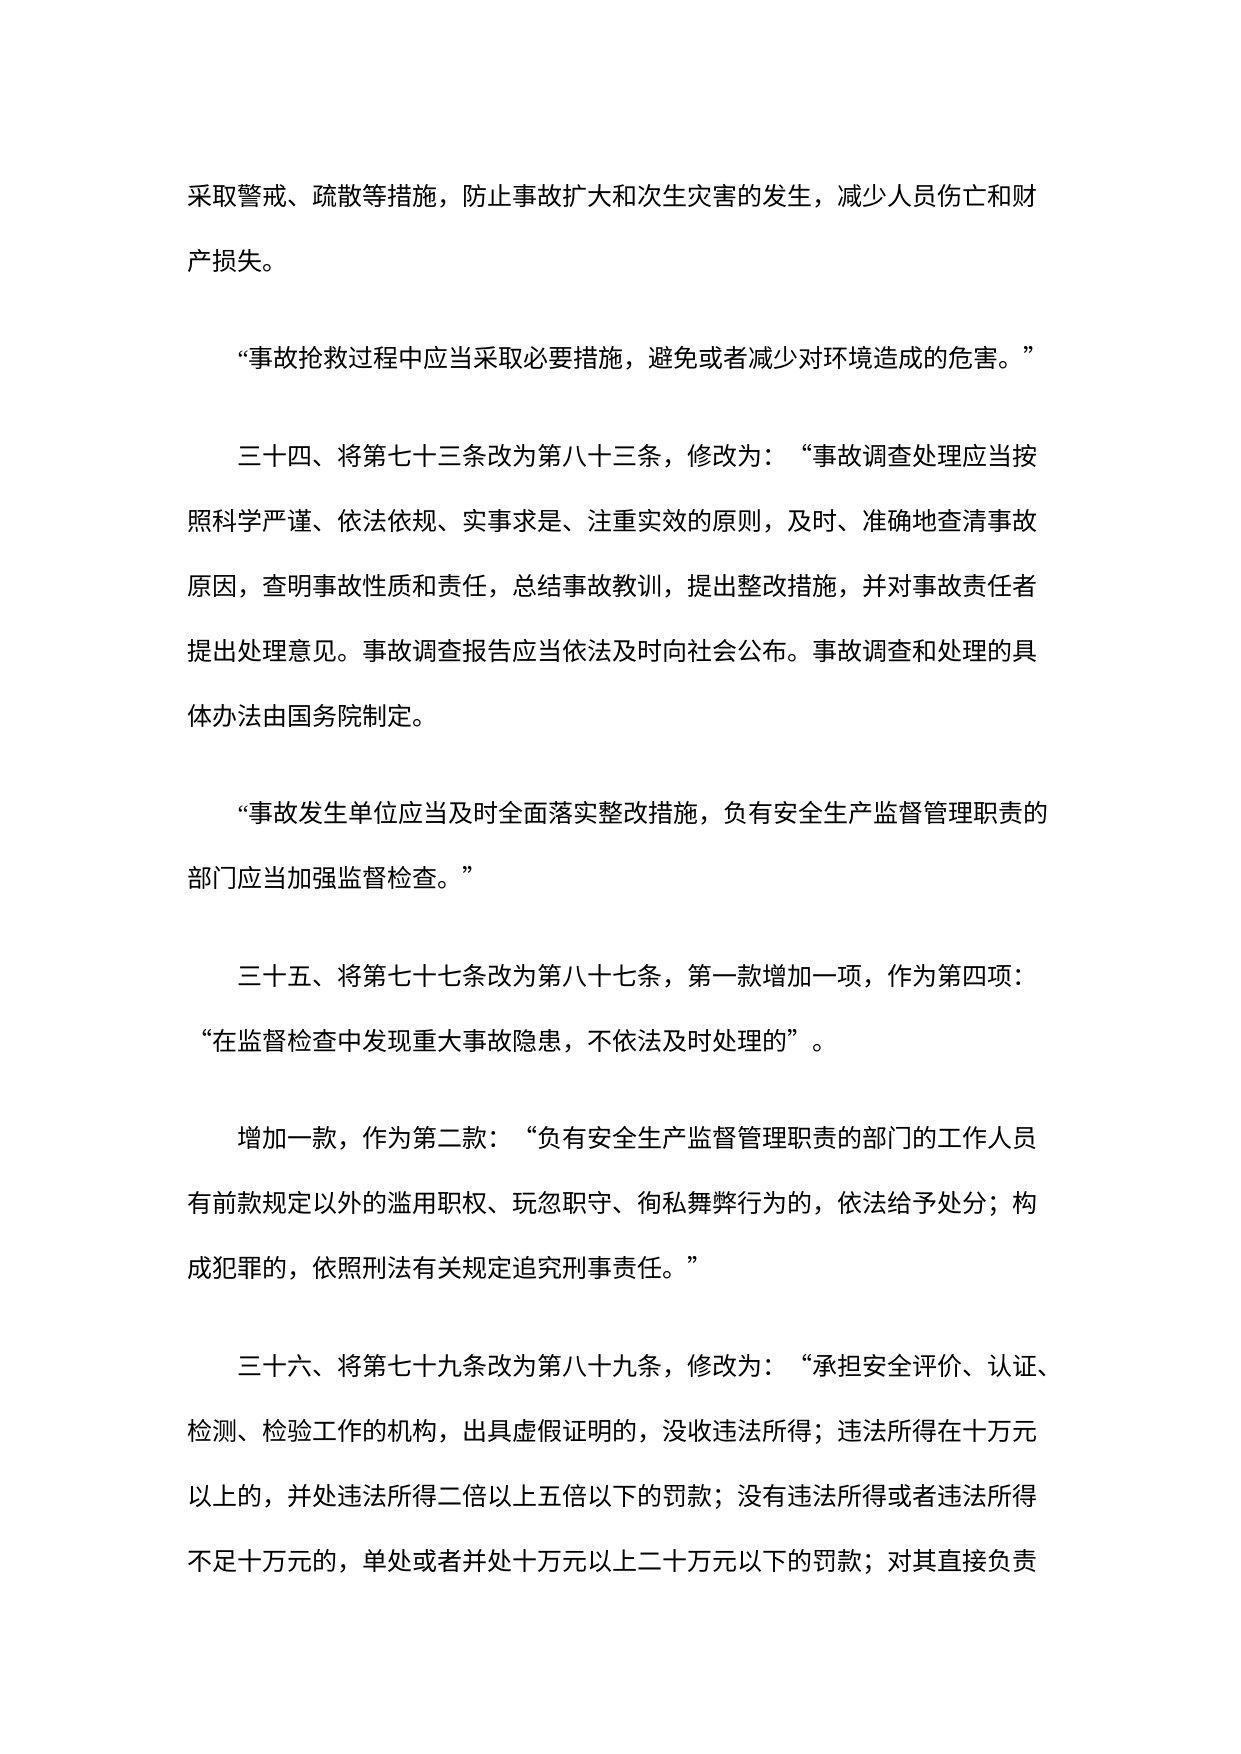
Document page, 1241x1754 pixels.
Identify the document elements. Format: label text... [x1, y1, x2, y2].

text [187, 1332, 1053, 1592]
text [187, 162, 1053, 292]
text 三十四、将第七十三条改为第八十三条，修改为：“事故调查处理应当按照科学严谨、依法依规、实事求是、注重实效的原则，及时、准确地查清事故原因，查明事故性质和责任，总结事故教训，提出整改措施，并对事故责任者提出处理意见。事故调查报告应当依法及时向社会公布。事故调查和处理的具体办法由国务院制定。 [187, 422, 1053, 747]
text “事故抢救过程中应当采取必要措施，避免或者减少对环境造成的危害。” [187, 324, 1053, 389]
text 增加一款，作为第二款：“负有安全生产监督管理职责的部门的工作人员有前款规定以外的滥用职权、玩忽职守、徇私舞弊行为的，依法给予处分；构成犯罪的，依照刑法有关规定追究刑事责任。” [187, 1104, 1053, 1299]
text 三十五、将第七十七条改为第八十七条，第一款增加一项，作为第四项：“在监督检查中发现重大事故隐患，不依法及时处理的”。 [187, 942, 1053, 1072]
text “事故发生单位应当及时全面落实整改措施，负有安全生产监督管理职责的部门应当加强监督检查。” [187, 779, 1053, 909]
